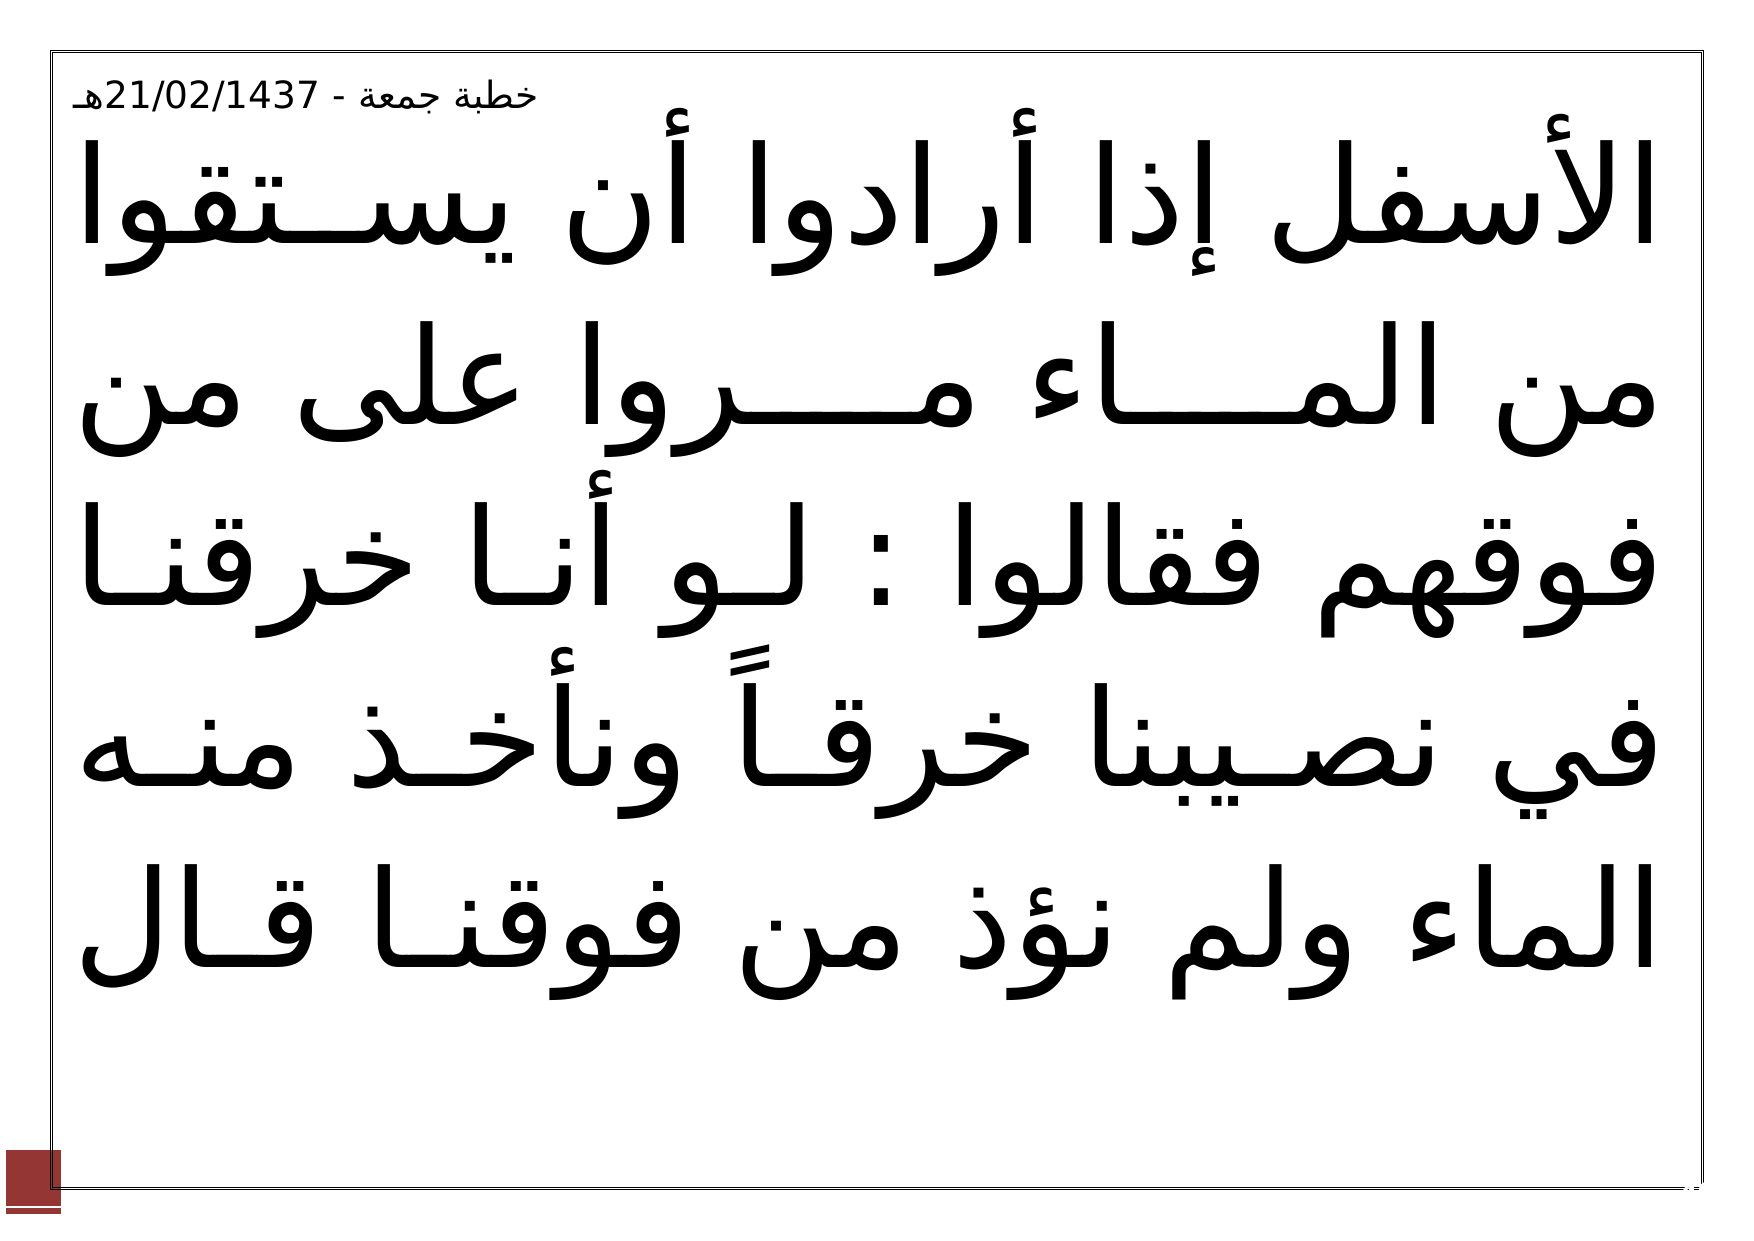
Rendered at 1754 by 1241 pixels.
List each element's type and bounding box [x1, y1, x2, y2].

text [74, 117, 1665, 999]
